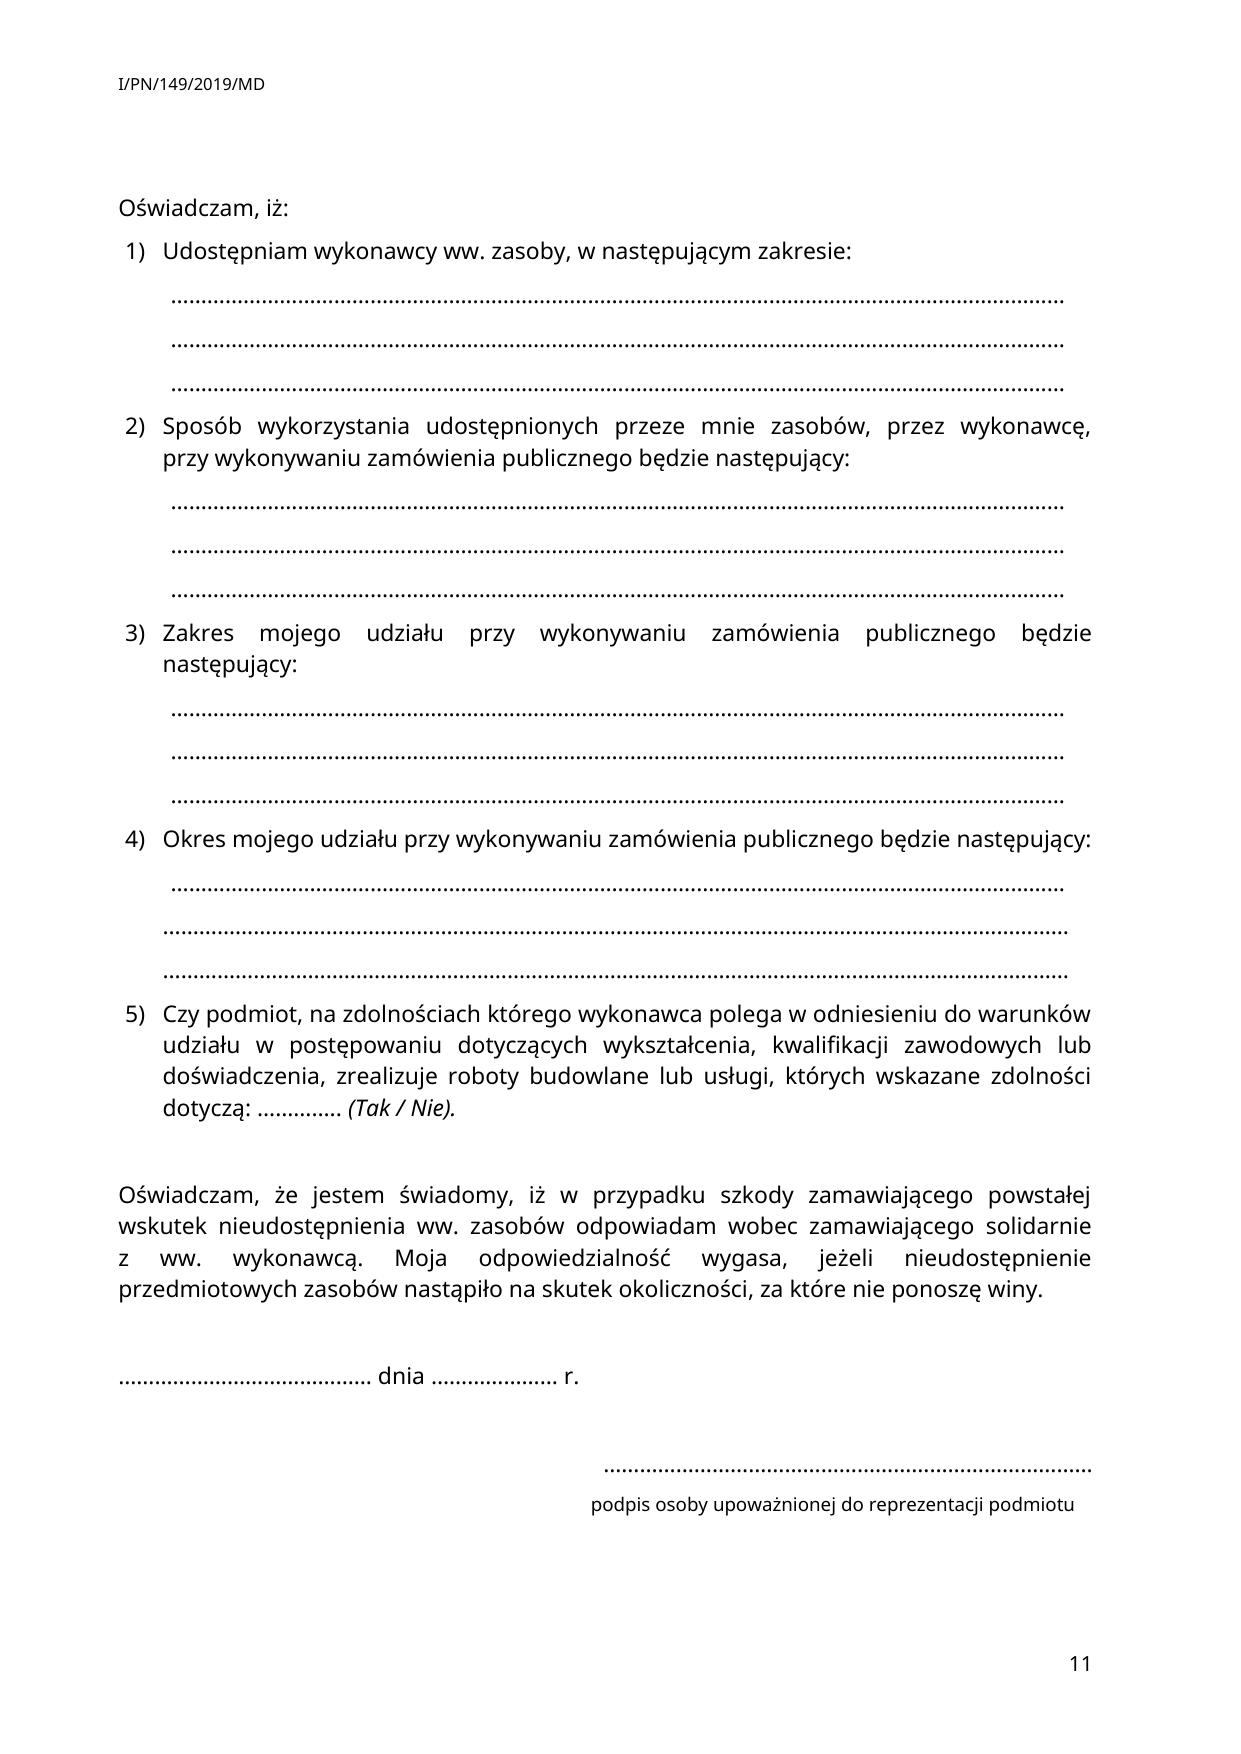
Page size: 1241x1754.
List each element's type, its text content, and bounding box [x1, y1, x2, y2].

list Zakres mojego udziału przy wykonywaniu zamówienia publicznego będzie następujący: [125, 616, 1092, 679]
text ……………………………………………………………………………………………………………….………………… [170, 735, 1092, 766]
text ……………………………………………………………………… [118, 1448, 1092, 1479]
list Sposób wykorzystania udostępnionych przeze mnie zasobów, przez wykonawcę, przy wykonywaniu zamówienia publicznego będzie następujący: [125, 410, 1092, 473]
text ……………………………………………………………………………………………………………….………………… [170, 573, 1092, 604]
list podpis osoby upoważnionej do reprezentacji podmiotu [591, 1491, 1092, 1517]
list Czy podmiot, na zdolnościach którego wykonawca polega w odniesieniu do warunków udziału w postępowaniu dotyczących wykształcenia, kwalifikacji zawodowych lub doświadczenia, zrealizuje roboty budowlane lub usługi, których wskazane zdolności dotyczą: ………….. (Tak / Nie). [125, 998, 1092, 1123]
text Oświadczam, iż: [118, 191, 1092, 223]
text …………………………………………………………………………………………………………….…………………… [170, 366, 1092, 398]
text ……………………………………………………………………………………………………………….………………… [170, 529, 1092, 560]
text ………………………………………………………………………………………………………………….……………… [170, 691, 1092, 723]
text ……………………………………………………………………………………………………………….………………… [170, 779, 1092, 810]
text ………………………………………………………………………………………………………….……………………… [170, 323, 1092, 354]
list Udostępniam wykonawcy ww. zasoby, w następującym zakresie: [125, 235, 1092, 266]
text …………………………………… dnia ………………… r. [118, 1360, 1092, 1391]
text …………………………………………………………………………………………………………….…………………… [170, 279, 1092, 310]
text ………………………………………………………………………………………………………………………….……… [170, 866, 1092, 898]
list Okres mojego udziału przy wykonywaniu zamówienia publicznego będzie następujący: [125, 823, 1092, 854]
text Oświadczam, że jestem świadomy, iż w przypadku szkody zamawiającego powstałej wskutek nieudostępnienia ww. zasobów odpowiadam wobec zamawiającego solidarnie z ww. wykonawcą. Moja odpowiedzialność wygasa, jeżeli nieudostępnienie przedmiotowych zasobów nastąpiło na skutek okoliczności, za które nie ponoszę winy. [118, 1179, 1092, 1304]
text …………………………………………………………………………………………………………….…………………… [170, 485, 1092, 516]
text …………………………………………………………………………………………………………………………………… [118, 910, 1092, 941]
text …………………………………………………………………………………………………………………………………… [118, 954, 1092, 985]
